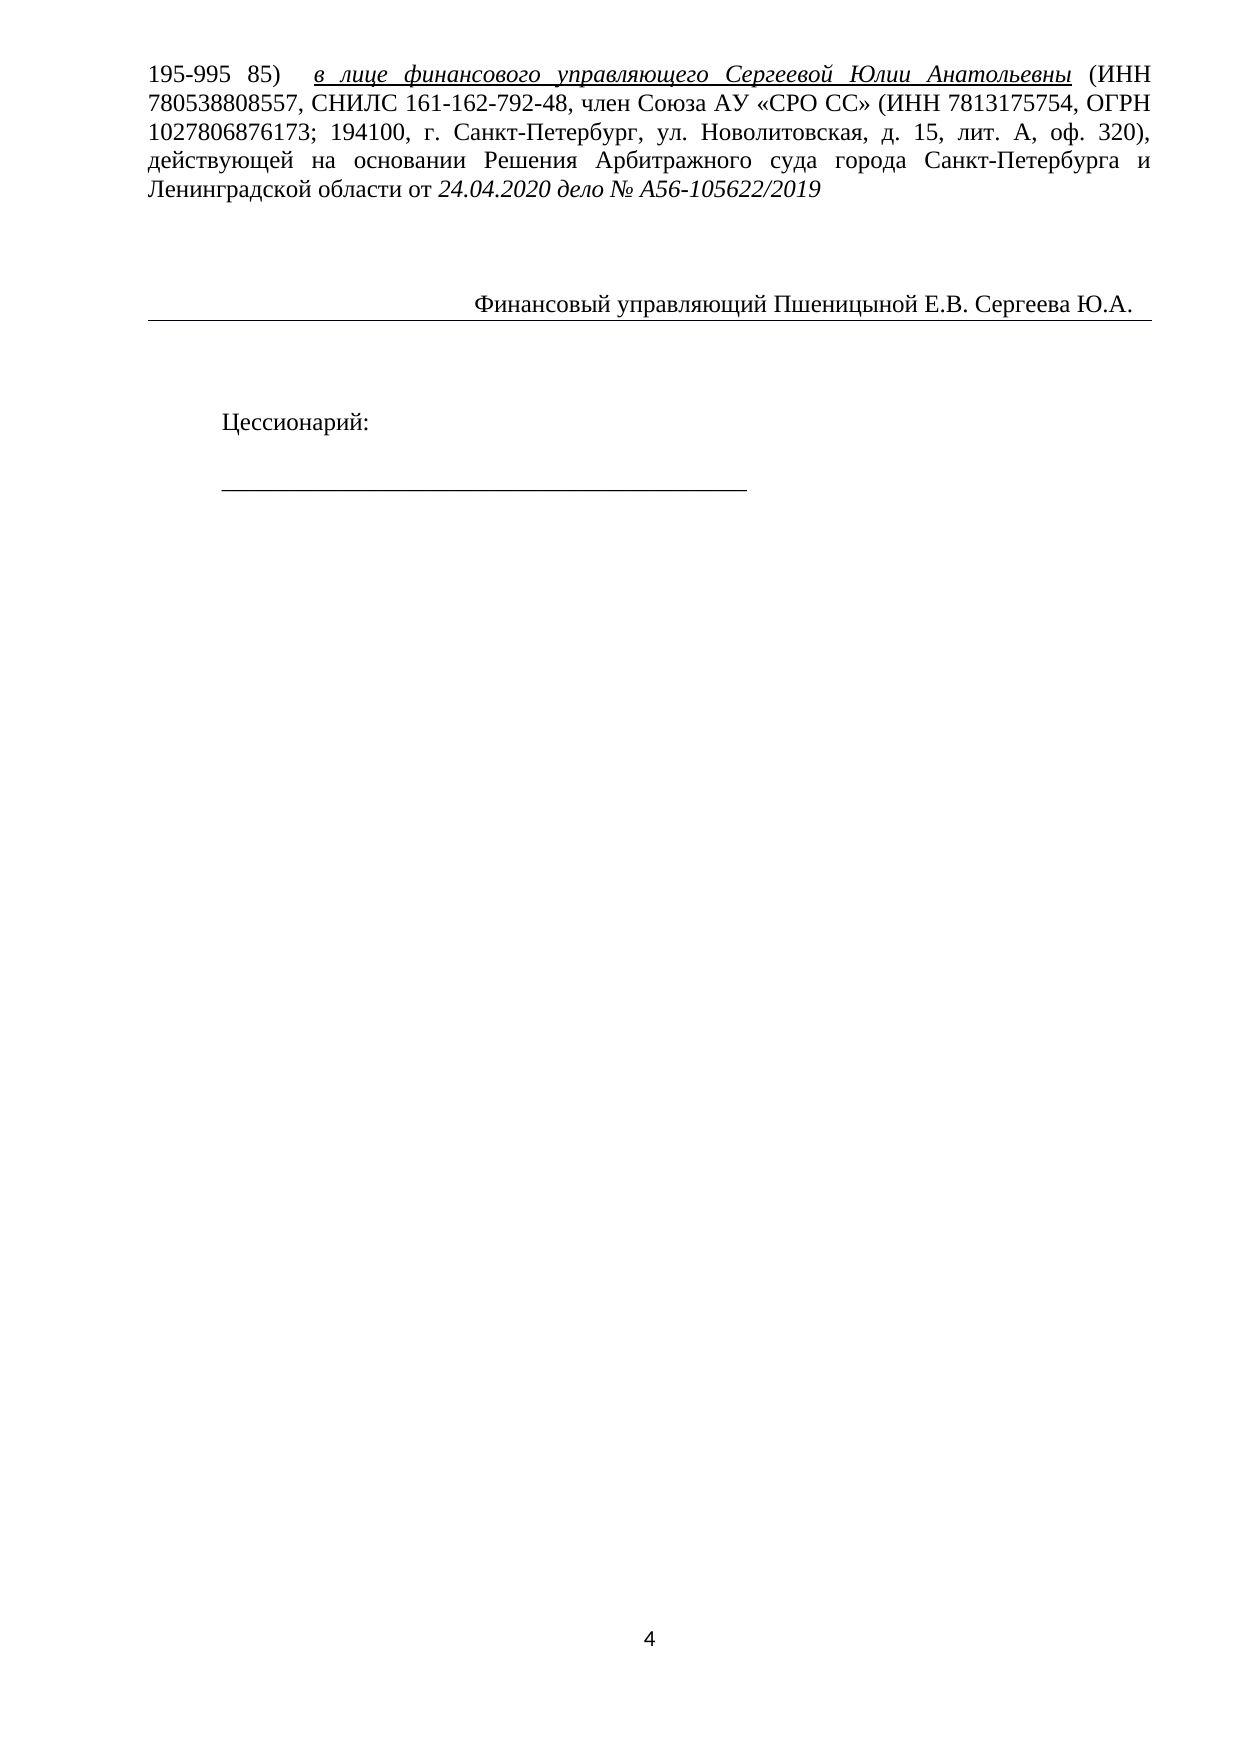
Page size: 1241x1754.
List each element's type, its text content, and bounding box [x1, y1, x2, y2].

text Цессионарий: [148, 407, 1152, 436]
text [148, 59, 1152, 203]
text __________________________________________ [148, 465, 1152, 493]
text Финансовый управляющий Пшеницыной Е.В. Сергеева Ю.А. [148, 289, 1152, 320]
